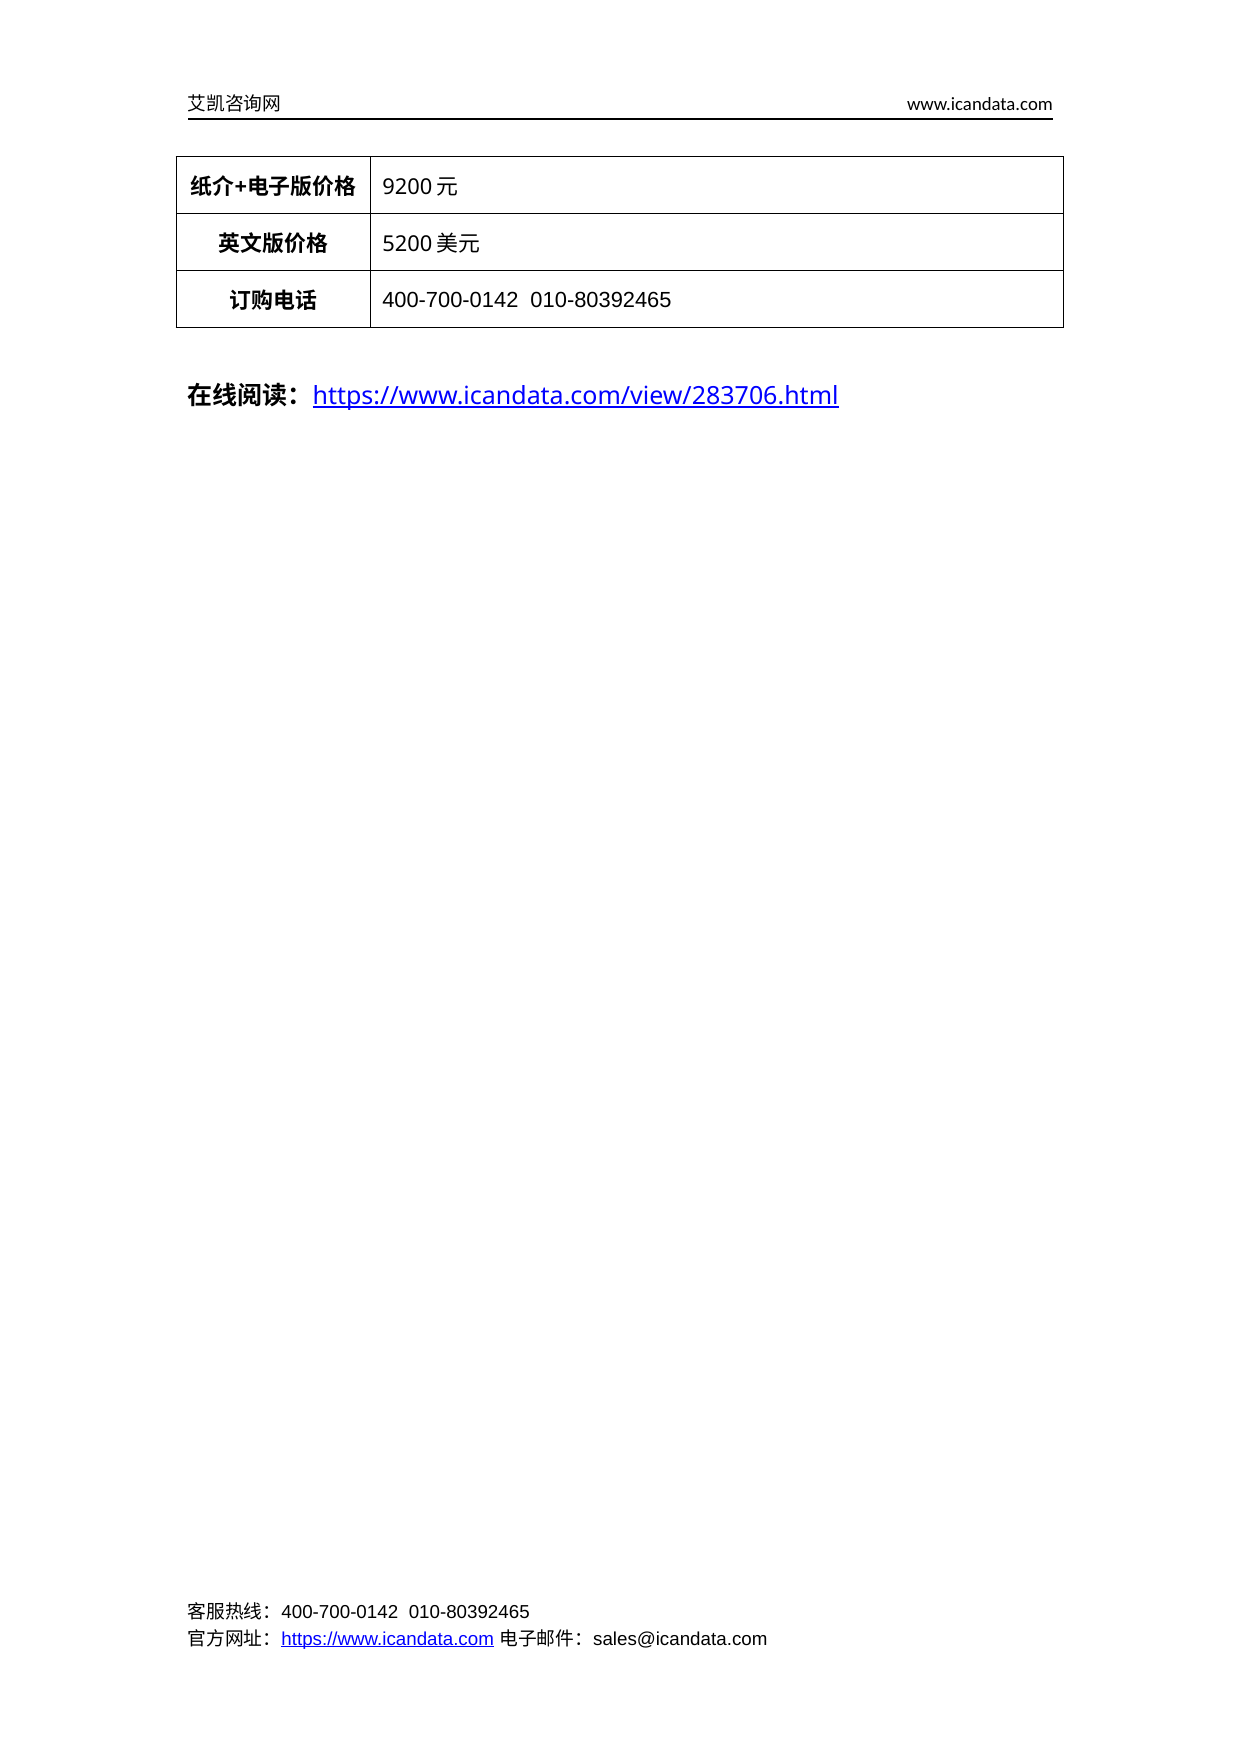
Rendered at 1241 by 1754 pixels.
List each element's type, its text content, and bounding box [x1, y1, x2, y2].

table_cell 5200美元 [371, 214, 1063, 270]
table_cell 订购电话 [177, 271, 370, 327]
table_cell 9200元 [371, 157, 1063, 213]
text 在线阅读：https://www.icandata.com/view/283706.html [187, 361, 1053, 426]
table_cell 纸介+电子版价格 [177, 157, 370, 213]
table_cell 400-700-0142 010-80392465 [371, 271, 1063, 327]
table_cell 英文版价格 [177, 214, 370, 270]
